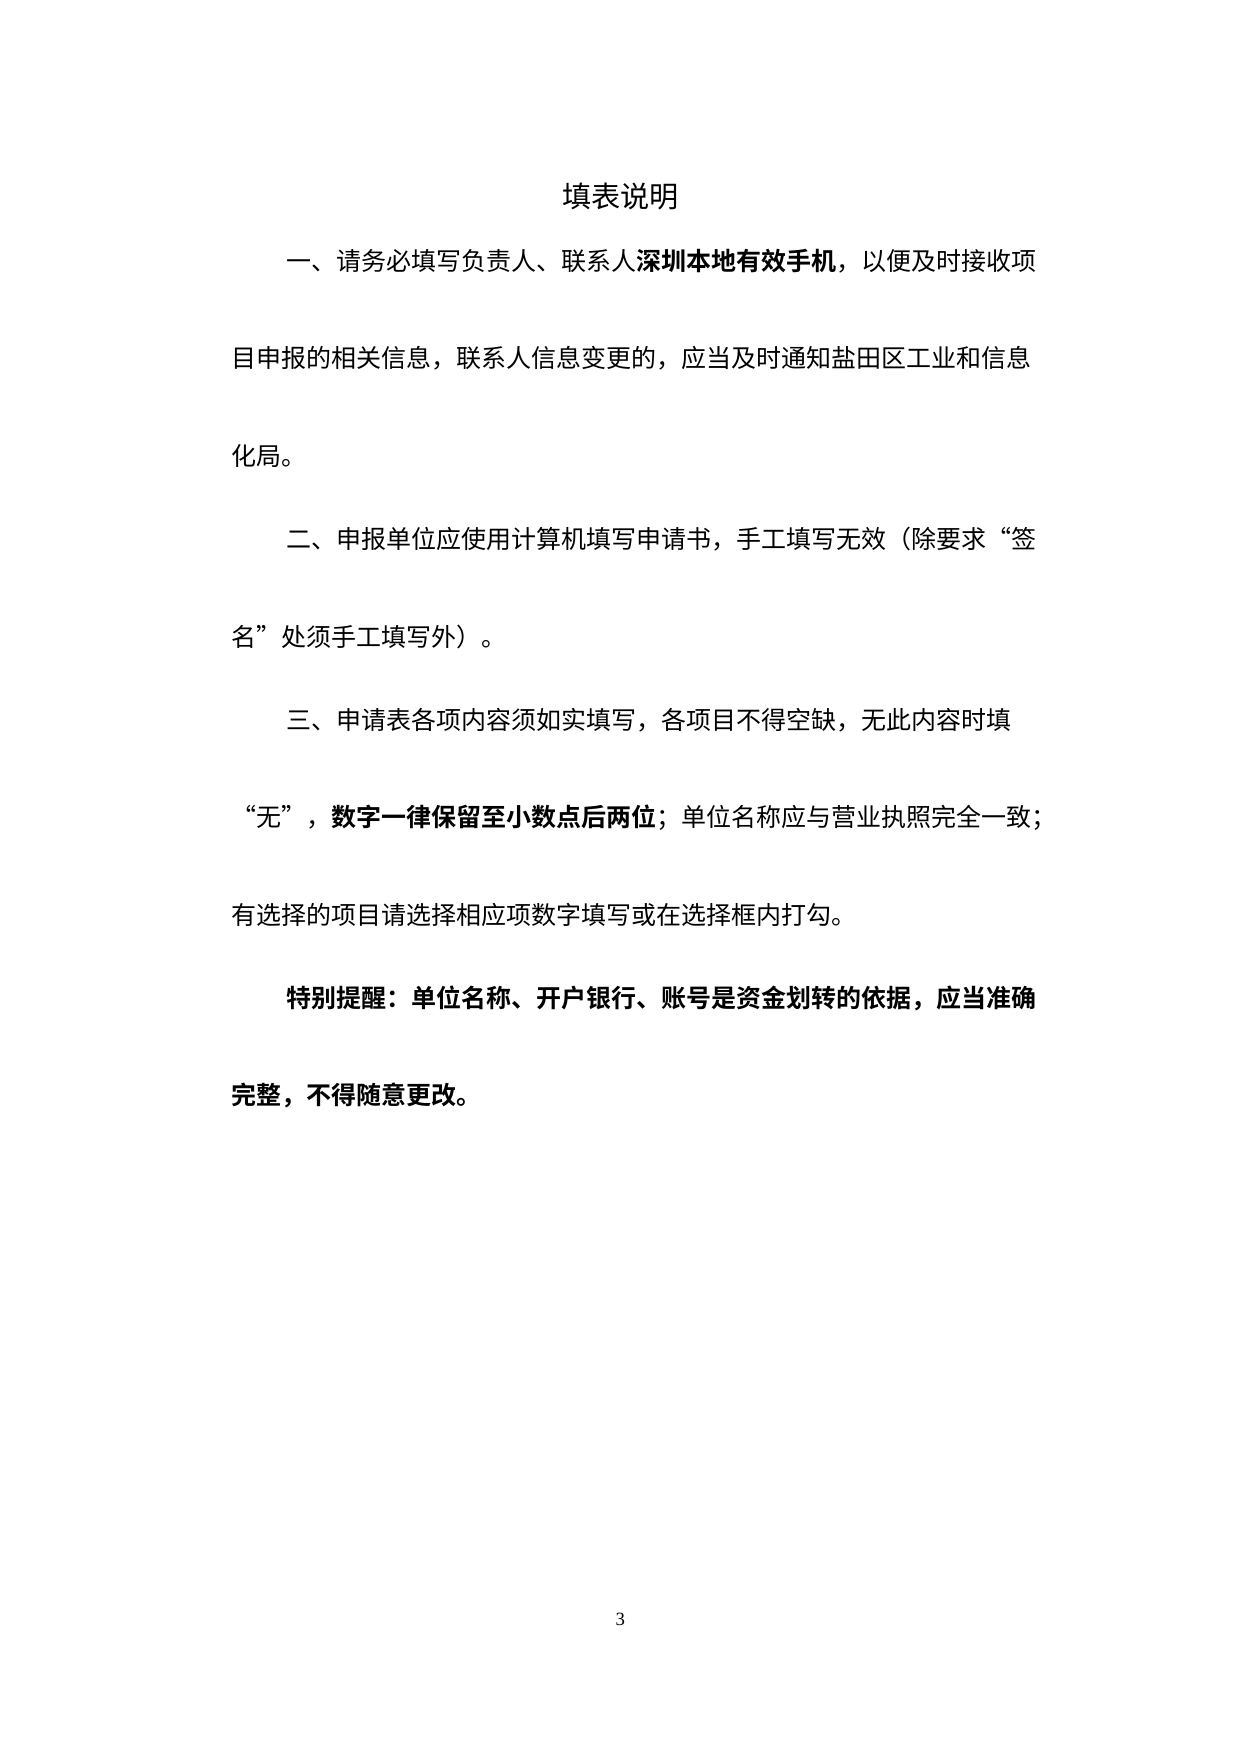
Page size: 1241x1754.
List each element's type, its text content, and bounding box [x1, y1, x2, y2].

text 三、申请表各项内容须如实填写，各项目不得空缺，无此内容时填“无”，数字一律保留至小数点后两位；单位名称应与营业执照完全一致；有选择的项目请选择相应项数字填写或在选择框内打勾。 [231, 686, 1053, 946]
text 特别提醒：单位名称、开户银行、账号是资金划转的依据，应当准确完整，不得随意更改。 [231, 964, 1053, 1126]
text 填表说明 [187, 162, 1053, 227]
text 二、申报单位应使用计算机填写申请书，手工填写无效（除要求“签名”处须手工填写外）。 [231, 505, 1053, 668]
text 一、请务必填写负责人、联系人深圳本地有效手机，以便及时接收项目申报的相关信息，联系人信息变更的，应当及时通知盐田区工业和信息化局。 [231, 227, 1053, 487]
